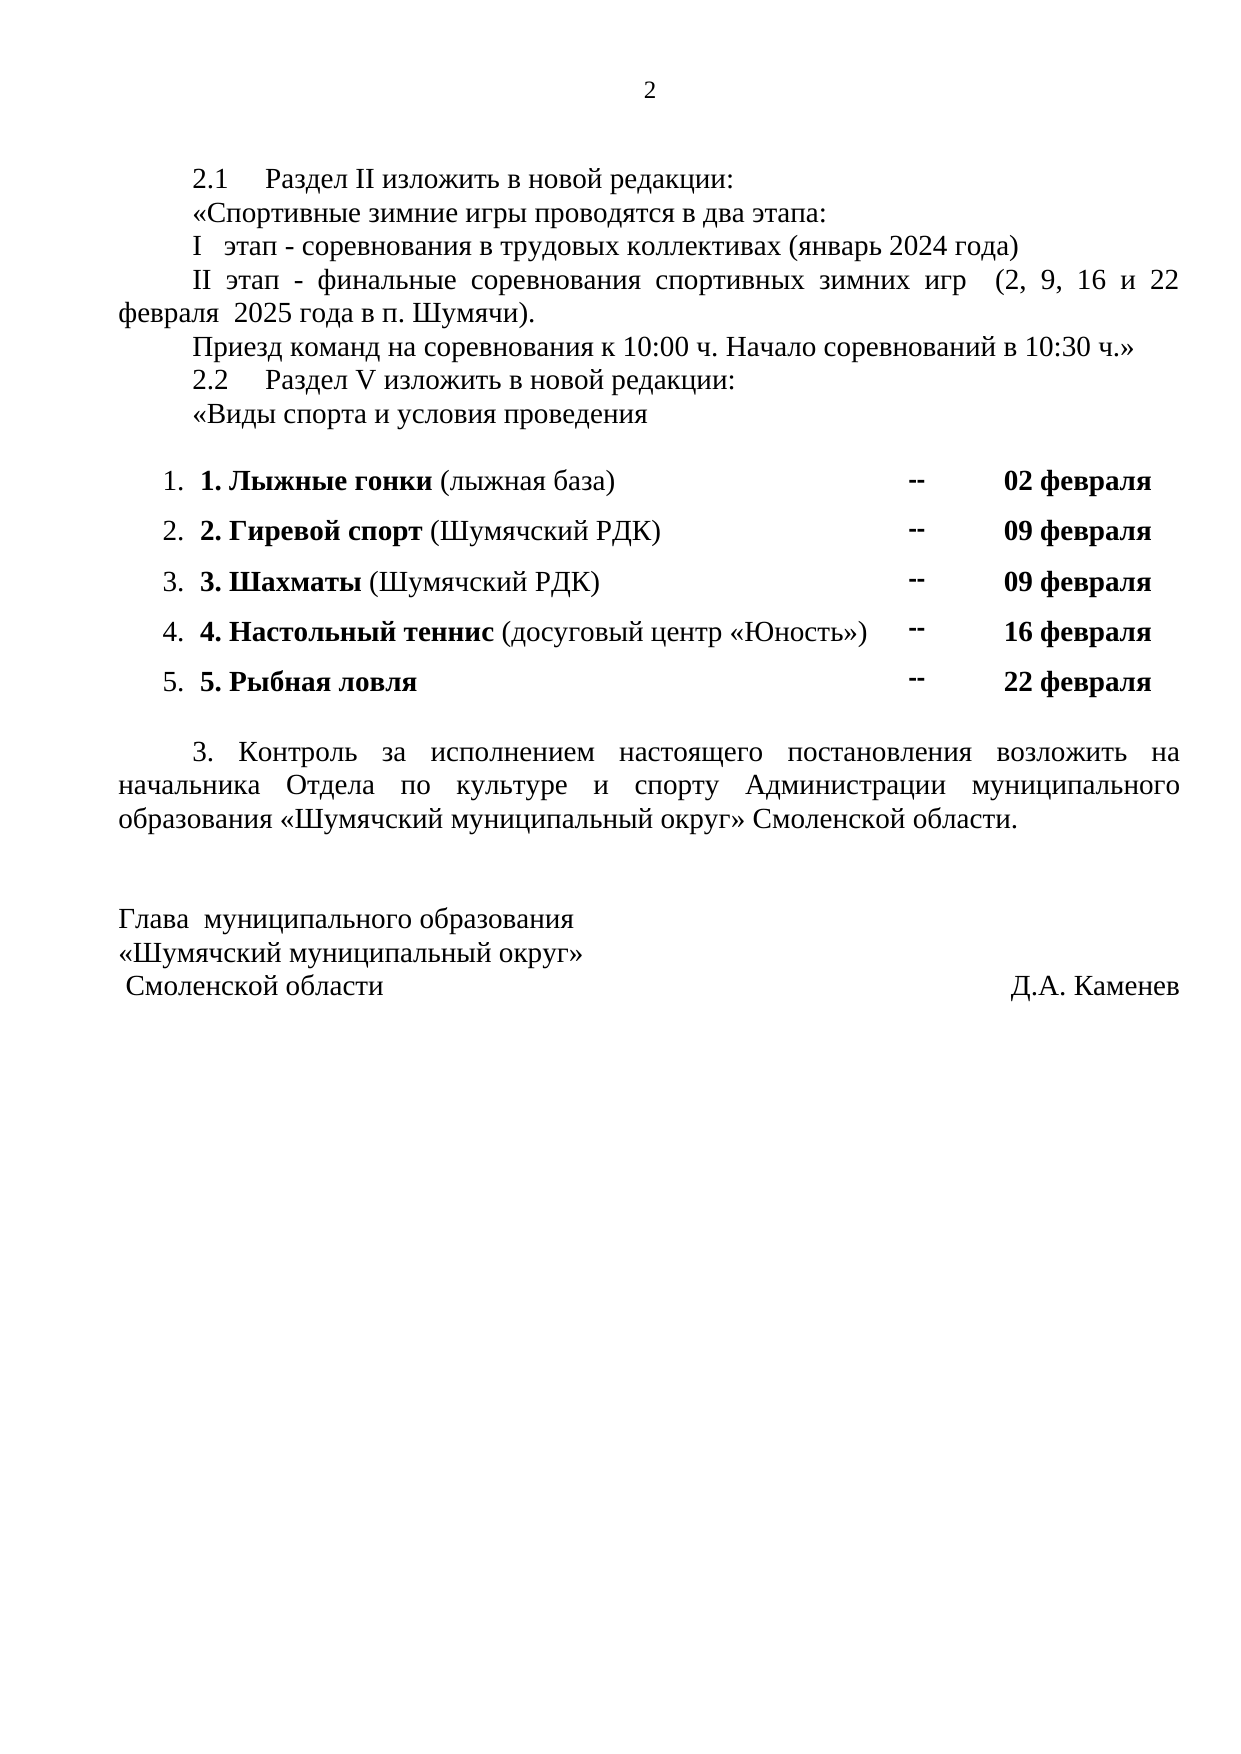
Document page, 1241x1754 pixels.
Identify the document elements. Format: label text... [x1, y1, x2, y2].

text Смоленской области Д.А. Каменев [118, 968, 1181, 1002]
text «Виды спорта и условия проведения [118, 396, 1181, 429]
text 2.1 Раздел II изложить в новой редакции: [118, 161, 1181, 195]
text Приезд команд на соревнования к 10:00 ч. Начало соревнований в 10:30 ч.» [118, 329, 1181, 362]
text Глава муниципального образования [118, 901, 1181, 935]
text I этап - соревнования в трудовых коллективах (январь 2024 года) [118, 228, 1181, 262]
text «Спортивные зимние игры проводятся в два этапа: [118, 195, 1181, 228]
table_header 1. Лыжные гонки (лыжная база) 2. Гиревой спорт (Шумячский РДК) 3. Шахматы (Шумячский РДК) 4. Настольный теннис (досуговый центр «Юность») 5. Рыбная ловля [189, 463, 897, 712]
text 2.2 Раздел V изложить в новой редакции: [118, 362, 1181, 396]
text II этап - финальные соревнования спортивных зимних игр (2, 9, 16 и 22 февраля 2025 года в п. Шумячи). [118, 262, 1181, 329]
text «Шумячский муниципальный округ» [118, 935, 1181, 968]
table_header -- -- -- -- -- [897, 463, 941, 712]
text 3. Контроль за исполнением настоящего постановления возложить на начальника Отдела по культуре и спорту Администрации муниципального образования «Шумячский муниципальный округ» Смоленской области. [118, 734, 1181, 834]
table_header 02 февраля 09 февраля 09 февраля 16 февраля 22 февраля [941, 463, 1163, 712]
